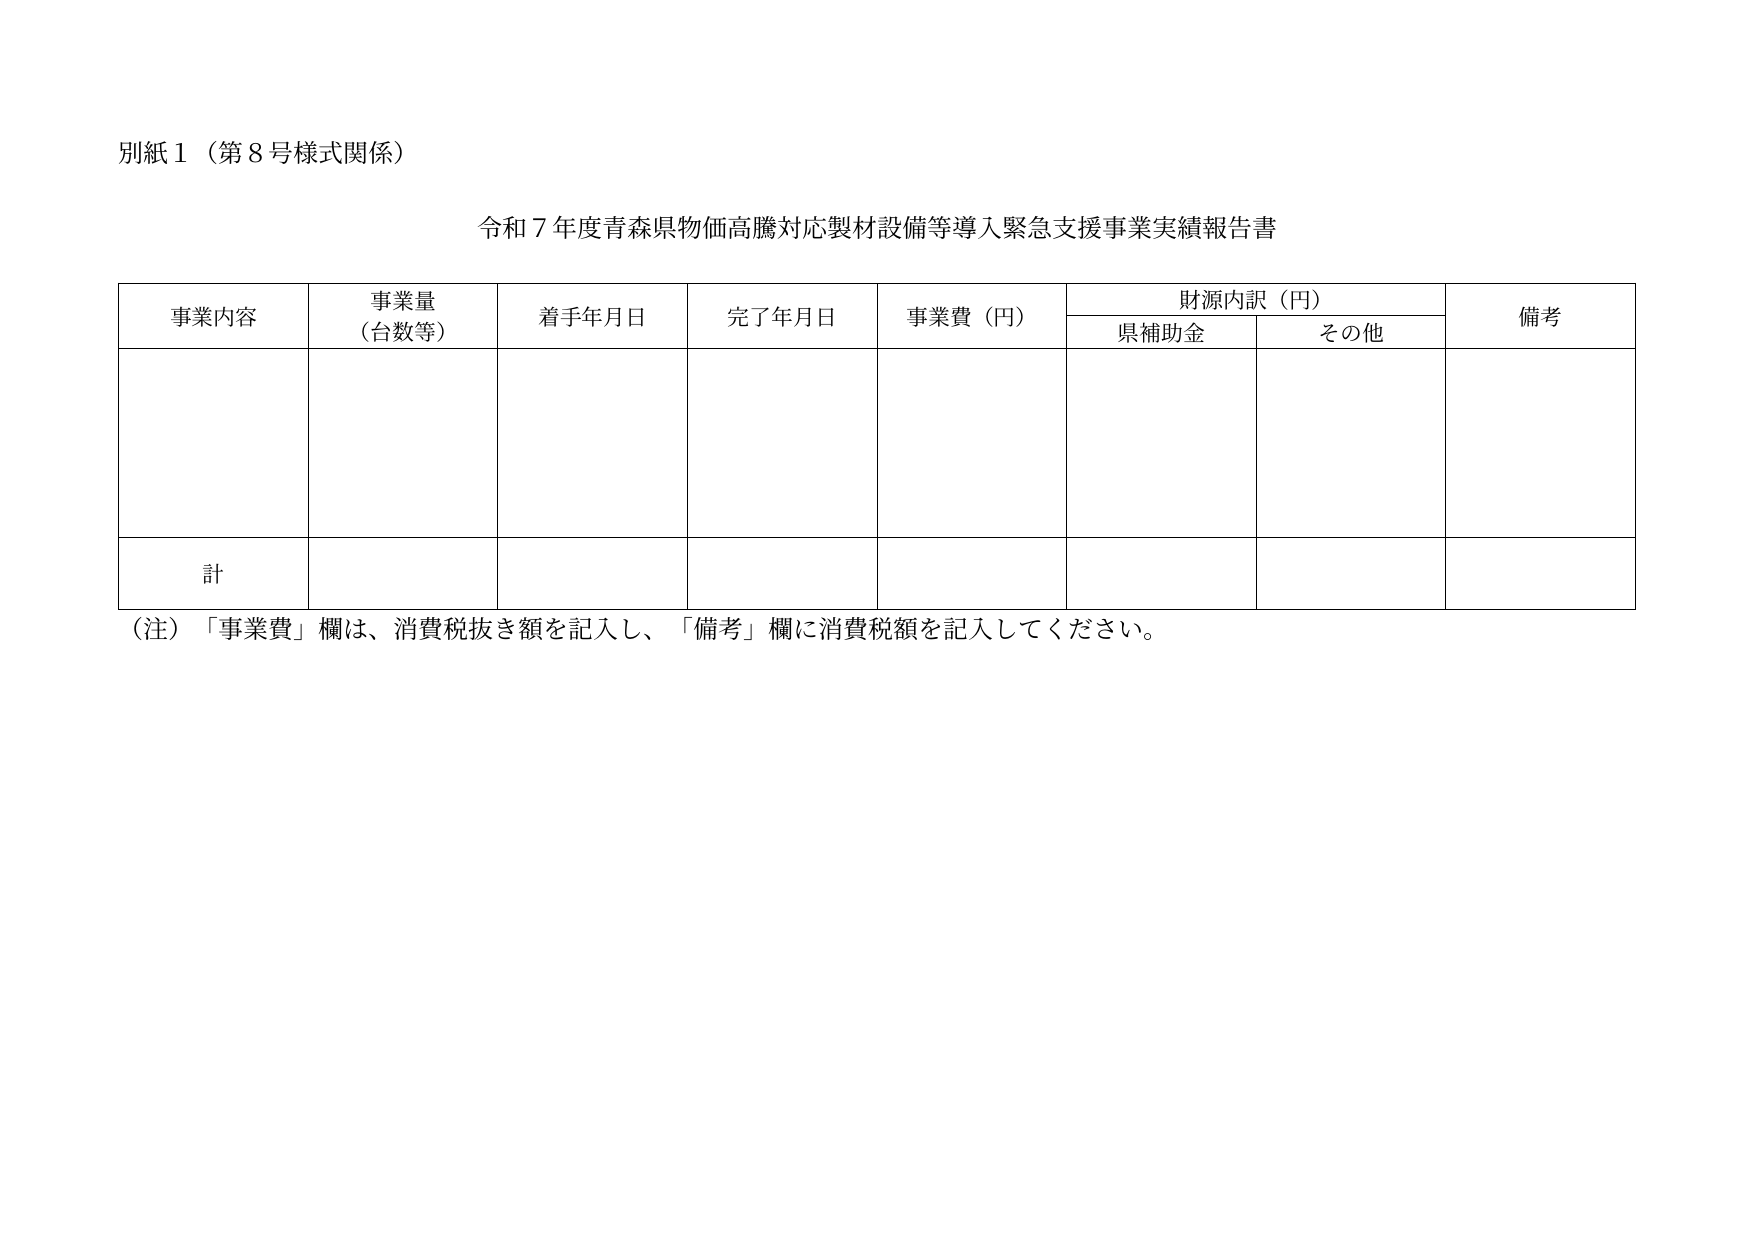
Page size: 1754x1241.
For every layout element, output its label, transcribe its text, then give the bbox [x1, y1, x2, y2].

table_header 事業量 （台数等） [309, 284, 497, 348]
table_header 完了年月日 [688, 284, 877, 348]
table_cell [309, 538, 497, 609]
table_cell [1446, 349, 1635, 537]
text 令和７年度青森県物価高騰対応製材設備等導入緊急支援事業実績報告書 [118, 208, 1636, 245]
table_cell 計 [119, 538, 308, 609]
table_header 備考 [1446, 284, 1635, 348]
table_header 財源内訳（円） [1067, 284, 1445, 315]
table_header 事業内容 [119, 284, 308, 348]
table_cell [1067, 349, 1256, 537]
table_cell [498, 538, 687, 609]
table_cell [498, 349, 687, 537]
table_header 着手年月日 [498, 284, 687, 348]
table_cell [878, 538, 1066, 609]
table_cell その他 [1257, 316, 1445, 348]
table_cell [1067, 538, 1256, 609]
table_cell [1446, 538, 1635, 609]
text （注）「事業費」欄は、消費税抜き額を記入し、「備考」欄に消費税額を記入してください。 [118, 610, 1636, 646]
table_cell 県補助金 [1067, 316, 1256, 348]
table_cell [119, 349, 308, 537]
table_cell [688, 349, 877, 537]
table_cell [309, 349, 497, 537]
table_cell [1257, 349, 1445, 537]
table_cell [878, 349, 1066, 537]
text 別紙１（第８号様式関係） [118, 133, 1636, 170]
table_header 事業費（円） [878, 284, 1066, 348]
table_cell [688, 538, 877, 609]
table_cell [1257, 538, 1445, 609]
